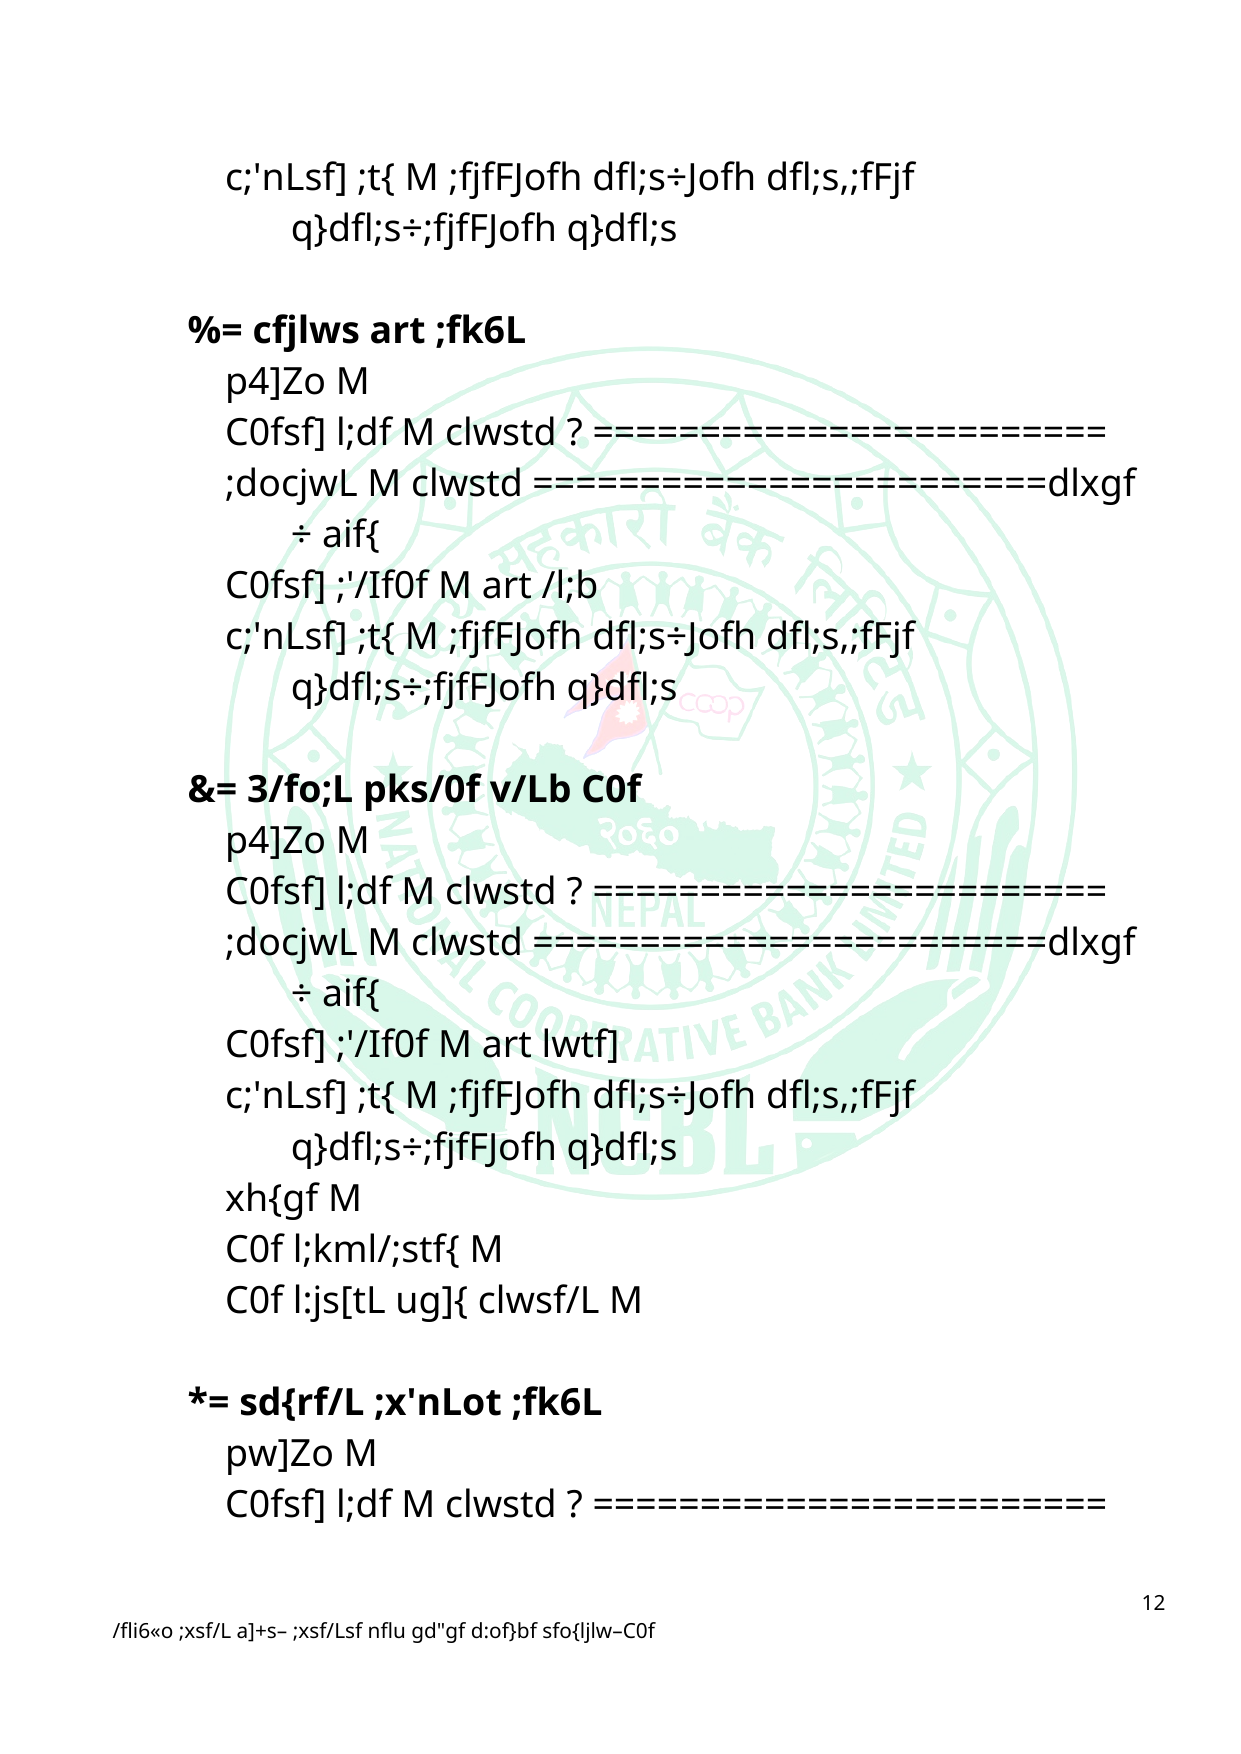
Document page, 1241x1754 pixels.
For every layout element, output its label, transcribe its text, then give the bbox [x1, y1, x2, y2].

text &= 3/fo;L pks/0f v/Lb C0f [187, 762, 1165, 813]
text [225, 405, 1165, 456]
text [225, 456, 1165, 558]
text *= sd{rf/L ;x'nLot ;fk6L [187, 1375, 1165, 1426]
text %= cfjlws art ;fk6L [187, 303, 1165, 354]
text c;'nLsf] ;t{ M ;fjfFJofh dfl;s÷Jofh dfl;s,;fFjf q}dfl;s÷;fjfFJofh q}dfl;s [225, 609, 1165, 711]
text pw]Zo M [225, 1426, 1165, 1477]
text p4]Zo M [225, 813, 1165, 864]
text C0fsf] ;'/If0f M art /l;b [225, 558, 1165, 609]
text C0fsf] l;df M clwstd ? ======================== [225, 864, 1165, 916]
text ;docjwL M clwstd ========================dlxgf ÷ aif{ [225, 916, 1165, 1018]
text C0fsf] l;df M clwstd ? ======================== [225, 1477, 1165, 1528]
text c;'nLsf] ;t{ M ;fjfFJofh dfl;s÷Jofh dfl;s,;fFjf q}dfl;s÷;fjfFJofh q}dfl;s [225, 1069, 1165, 1171]
text xh{gf M [225, 1171, 1165, 1222]
text C0fsf] ;'/If0f M art lwtf] [225, 1018, 1165, 1069]
text C0f l:js[tL ug]{ clwsf/L M [225, 1273, 1165, 1324]
text C0f l;kml/;stf{ M [225, 1222, 1165, 1273]
text c;'nLsf] ;t{ M ;fjfFJofh dfl;s÷Jofh dfl;s,;fFjf q}dfl;s÷;fjfFJofh q}dfl;s [225, 150, 1165, 252]
text p4]Zo M [225, 354, 1165, 405]
